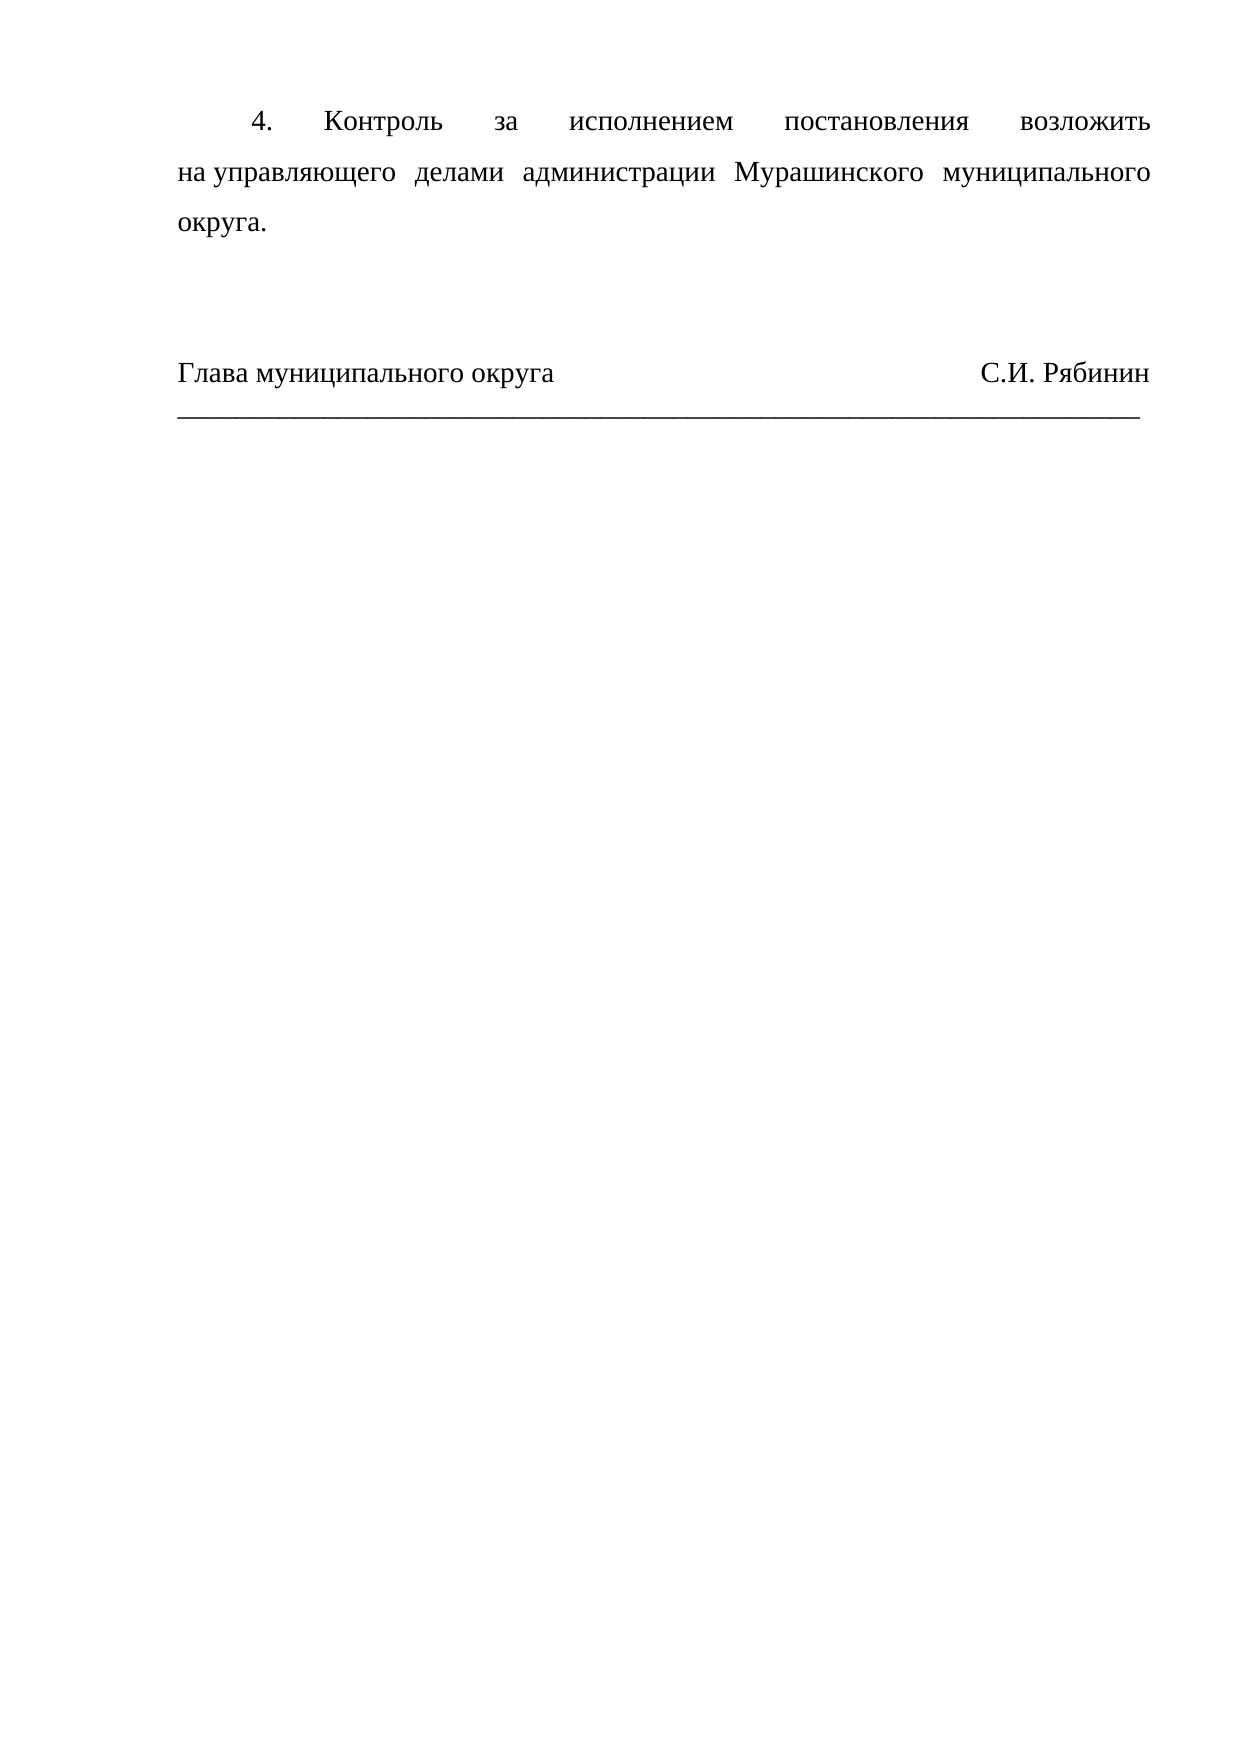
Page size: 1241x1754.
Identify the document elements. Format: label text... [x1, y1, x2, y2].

text __________________________________________________________________ [177, 388, 1152, 422]
text 4. Контроль за исполнением постановления возложить на управляющего делами администрации Мурашинского муниципального округа. [177, 103, 1152, 238]
text Глава муниципального округа С.И. Рябинин [177, 355, 1152, 388]
